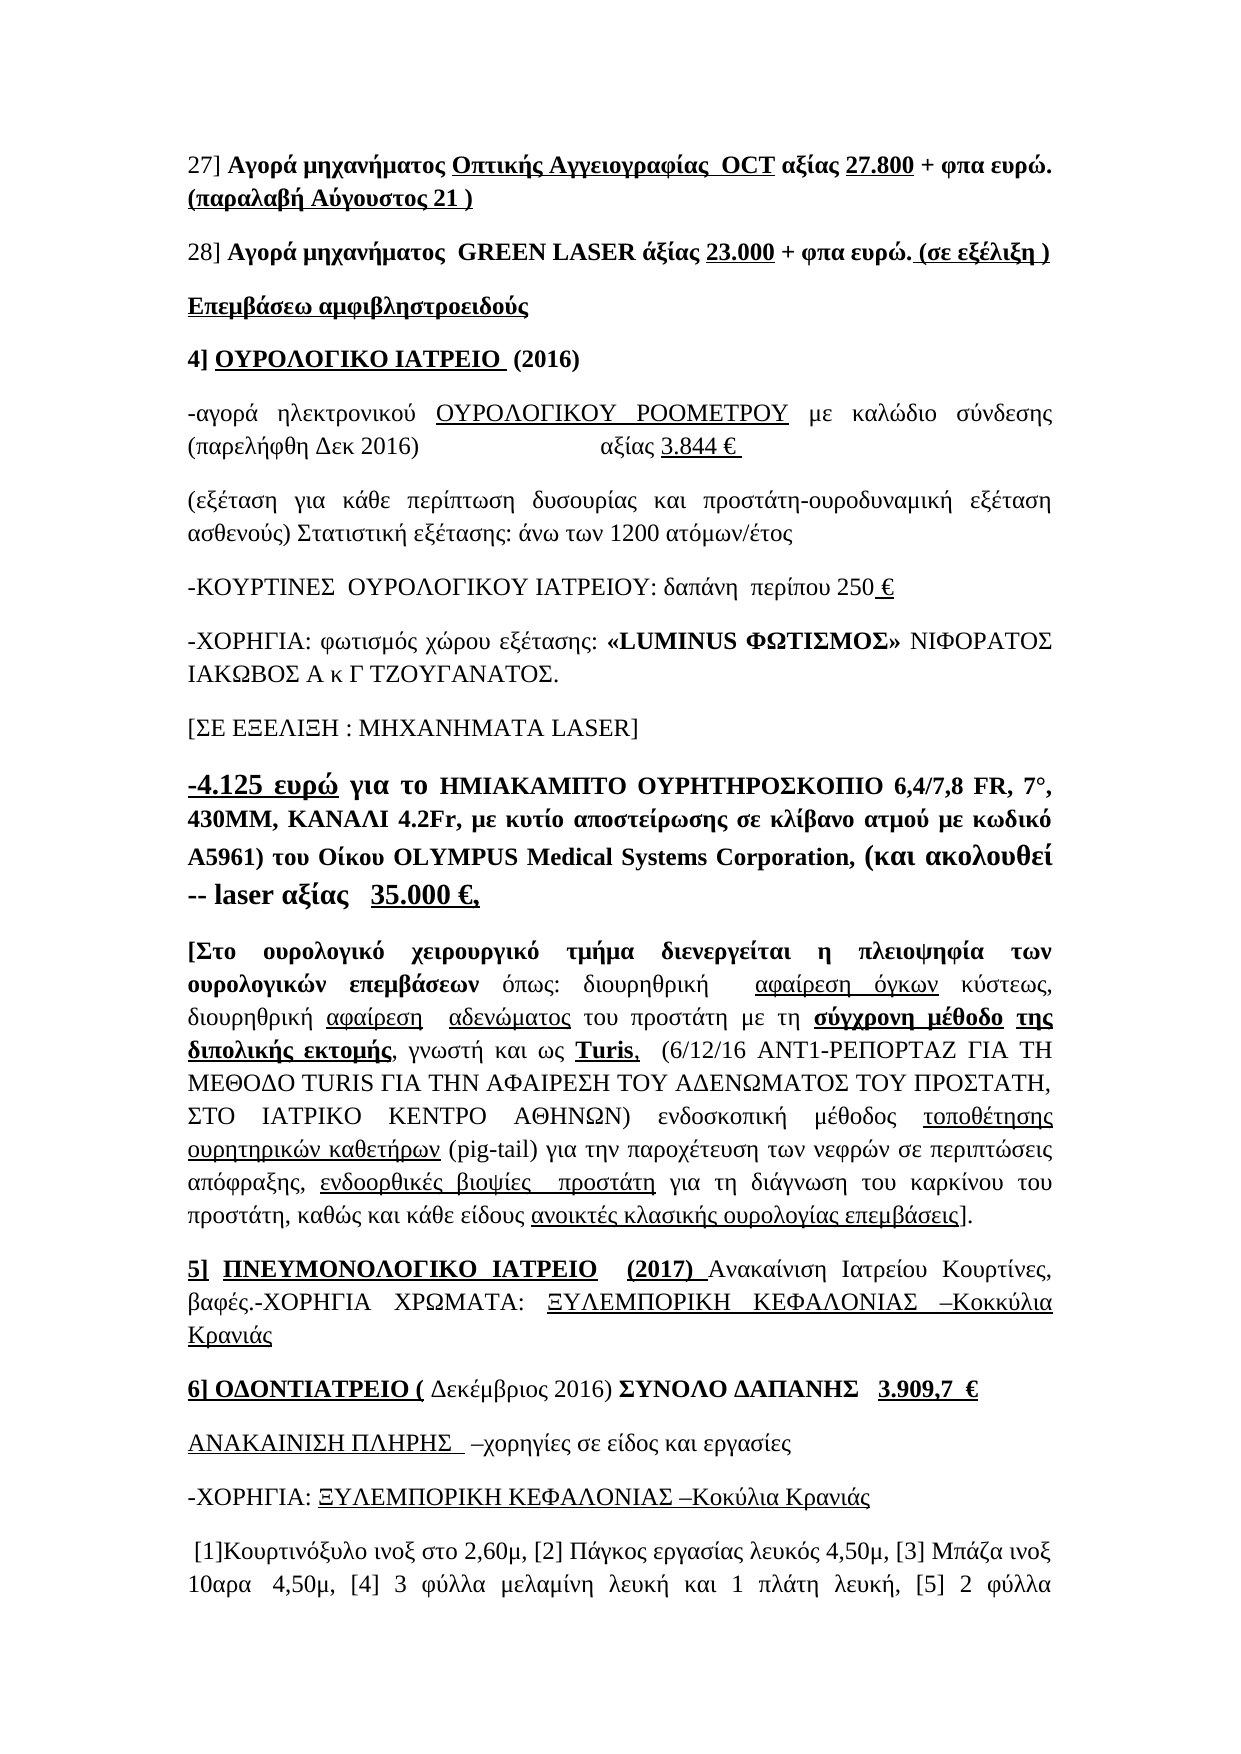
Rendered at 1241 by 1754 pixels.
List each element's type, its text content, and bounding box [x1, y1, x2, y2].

text -ΧΟΡΗΓΙΑ: φωτισμός χώρου εξέτασης: «LUMINUS ΦΩΤΙΣΜΟΣ» ΝΙΦΟΡΑΤΟΣ ΙΑΚΩΒΟΣ Α κ Γ ΤΖΟΥΓΑΝΑΤΟΣ. [187, 626, 1053, 688]
text 4] ΟΥΡΟΛΟΓΙΚΟ ΙΑΤΡΕΙΟ (2016) [187, 344, 1053, 373]
text Επεμβάσεω αμφιβληστροειδούς [187, 291, 1053, 319]
text 28] Αγορά μηχανήματος GREEN LASER άξίας 23.000 + φπα ευρώ. (σε εξέλιξη ) [187, 237, 1053, 266]
text -αγορά ηλεκτρονικού ΟΥΡΟΛΟΓΙΚΟΥ ΡΟΟΜΕΤΡΟΥ με καλώδιο σύνδεσης (παρελήφθη Δεκ 2016) αξίας 3.844 € [187, 398, 1053, 460]
text [Στο ουρολογικό χειρουργικό τμήμα διενεργείται η πλειοψηφία των ουρολογικών επεμβάσεων όπως: διουρηθρική αφαίρεση όγκων κύστεως, διουρηθρική αφαίρεση αδενώματος του προστάτη με τη σύγχρονη μέθοδο της διπολικής εκτομής, γνωστή και ως Turis, (6/12/16 ΑΝΤ1-ΡΕΠΟΡΤΑΖ ΓΙΑ ΤΗ ΜΕΘΟΔΟ TURIS ΓΙΑ ΤΗΝ ΑΦΑΙΡΕΣΗ ΤΟΥ ΑΔΕΝΩΜΑΤΟΣ ΤΟΥ ΠΡΟΣΤΑΤΗ, ΣΤΟ ΙΑΤΡΙΚΟ ΚΕΝΤΡΟ ΑΘΗΝΩΝ) ενδοσκοπική μέθοδος τοποθέτησης ουρητηρικών καθετήρων (pig-tail) για την παροχέτευση των νεφρών σε περιπτώσεις απόφραξης, ενδοορθικές βιοψίες προστάτη για τη διάγνωση του καρκίνου του προστάτη, καθώς και κάθε είδους ανοικτές κλασικής ουρολογίας επεμβάσεις]. [187, 936, 1053, 1229]
text 6] ΟΔΟΝΤΙΑΤΡΕΙΟ ( Δεκέμβριος 2016) ΣΥΝΟΛΟ ΔΑΠΑΝΗΣ 3.909,7 € [187, 1374, 1053, 1403]
text (εξέταση για κάθε περίπτωση δυσουρίας και προστάτη-ουροδυναμική εξέταση ασθενούς) Στατιστική εξέτασης: άνω των 1200 ατόμων/έτος [187, 485, 1053, 547]
text -ΧΟΡΗΓΙΑ: ΞΥΛΕΜΠΟΡΙΚΗ ΚΕΦΑΛΟΝΙΑΣ –Κοκύλια Κρανιάς [187, 1482, 1053, 1511]
text [ΣΕ ΕΞΕΛΙΞΗ : ΜΗΧΑΝΗΜΑΤΑ LASER] [187, 713, 1053, 742]
text 5] ΠΝΕΥΜΟΝΟΛΟΓΙΚΟ ΙΑΤΡΕΙΟ (2017) Ανακαίνιση Ιατρείου Κουρτίνες, βαφές.-ΧΟΡΗΓΙΑ ΧΡΩΜΑΤΑ: ΞΥΛΕΜΠΟΡΙΚΗ ΚΕΦΑΛΟΝΙΑΣ –Κοκκύλια Κρανιάς [187, 1254, 1053, 1349]
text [187, 1536, 1053, 1597]
text -4.125 ευρώ για το ΗΜΙΑΚΑΜΠΤΟ ΟΥΡΗΤΗΡΟΣΚΟΠΙΟ 6,4/7,8 FR, 7°, 430MM, ΚΑΝΑΛΙ 4.2Fr, με κυτίο αποστείρωσης σε κλίβανο ατμού με κωδικό Α5961) του Οίκου OLYMPUS Medical Systems Corporation, (και ακολουθεί -- laser αξίας 35.000 €, [187, 767, 1053, 910]
text -ΚΟΥΡΤΙΝΕΣ ΟΥΡΟΛΟΓΙΚΟΥ ΙΑΤΡΕΙΟΥ: δαπάνη περίπου 250 € [187, 572, 1053, 601]
text ΑΝΑΚΑΙΝΙΣΗ ΠΛΗΡΗΣ –χορηγίες σε είδος και εργασίες [187, 1428, 1053, 1457]
text 27] Αγορά μηχανήματος Oπτικής Aγγειογραφίας OCT αξίας 27.800 + φπα ευρώ. (παραλαβή Αύγουστος 21 ) [187, 150, 1053, 212]
